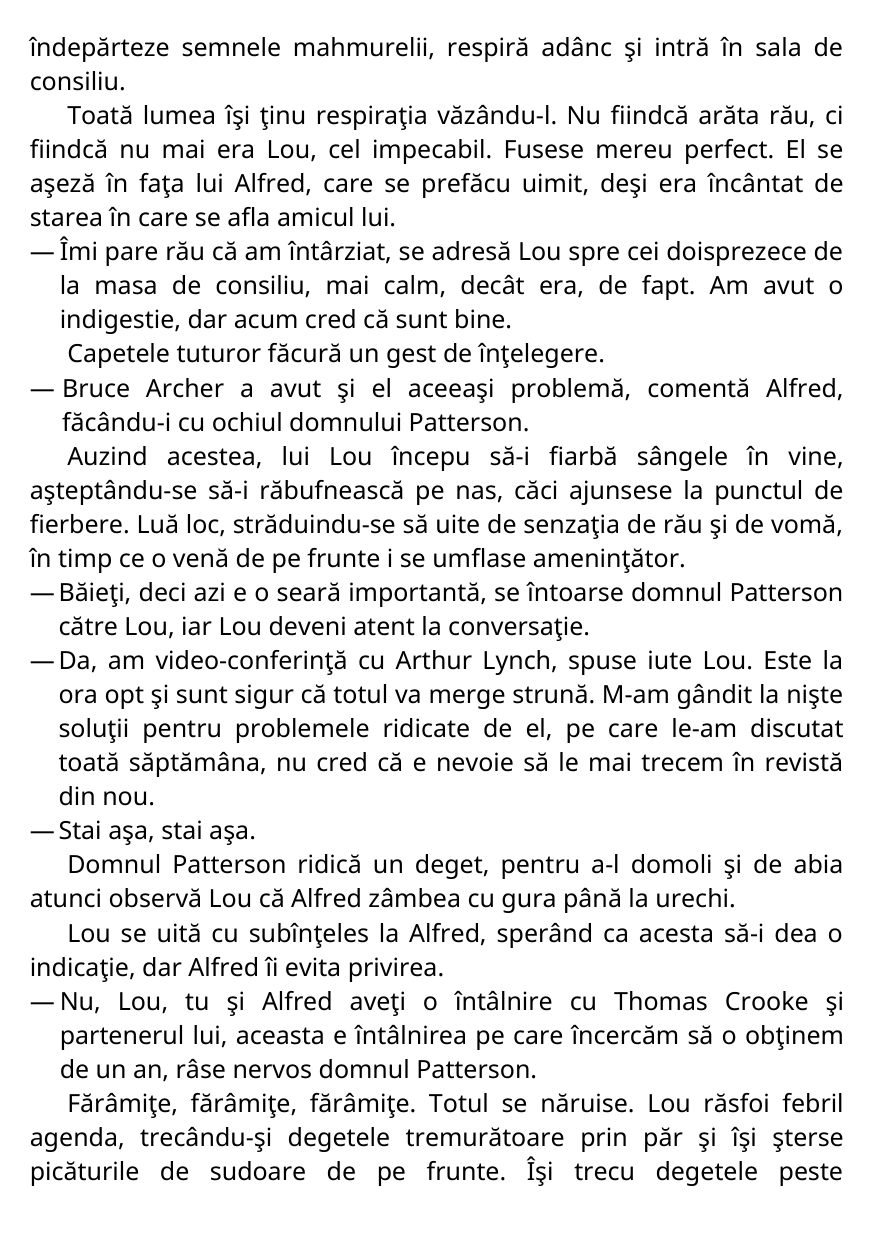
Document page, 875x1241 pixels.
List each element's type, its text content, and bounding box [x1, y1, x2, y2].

text Toată lumea îşi ţinu respiraţia văzându-l. Nu fiindcă arăta rău, ci fiindcă nu mai era Lou, cel impecabil. Fusese mereu perfect. El se aşeză în faţa lui Alfred, care se prefăcu uimit, deşi era încântat de starea în care se afla amicul lui. [29, 98, 844, 234]
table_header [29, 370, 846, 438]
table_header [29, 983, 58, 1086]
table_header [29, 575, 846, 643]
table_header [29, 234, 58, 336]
text Lou se uită cu subînţeles la Alfred, sperând ca acesta să-i dea o indicaţie, dar Alfred îi evita privirea. [29, 915, 844, 983]
text Capetele tuturor făcură un gest de înţelegere. [29, 336, 844, 370]
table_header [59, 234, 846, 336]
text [29, 1086, 844, 1188]
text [29, 29, 844, 98]
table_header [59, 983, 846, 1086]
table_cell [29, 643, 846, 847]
text Domnul Patterson ridică un deget, pentru a-l domoli şi de abia atunci observă Lou că Alfred zâmbea cu gura până la urechi. [29, 847, 844, 915]
text Auzind acestea, lui Lou începu să-i fiarbă sângele în vine, aşteptându-se să-i răbufnească pe nas, căci ajunsese la punctul de fierbere. Luă loc, străduindu-se să uite de senzaţia de rău şi de vomă, în timp ce o venă de pe frunte i se umflase ameninţător. [29, 438, 844, 574]
